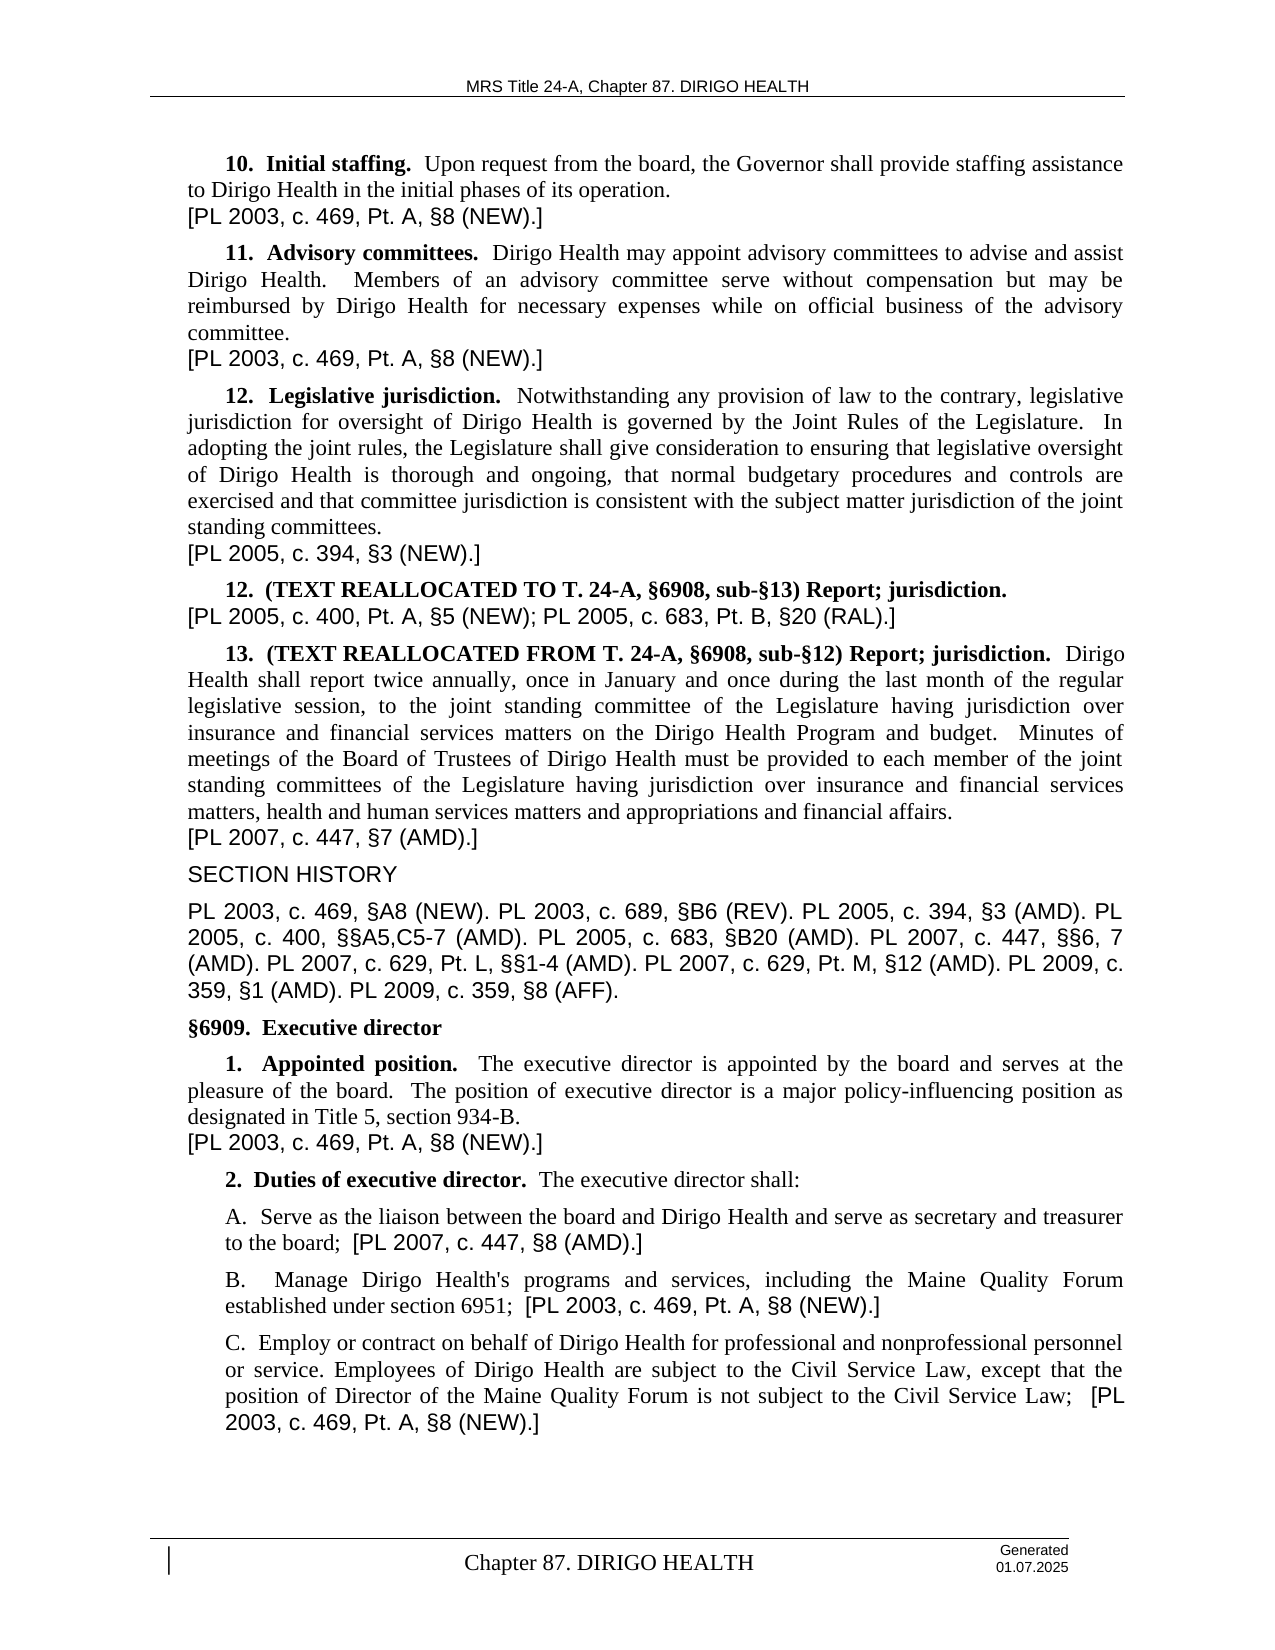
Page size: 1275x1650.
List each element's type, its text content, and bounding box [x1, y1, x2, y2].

text PL 2003, c. 469, §A8 (NEW). PL 2003, c. 689, §B6 (REV). PL 2005, c. 394, §3 (AMD). PL 2005, c. 400, §§A5,C5-7 (AMD). PL 2005, c. 683, §B20 (AMD). PL 2007, c. 447, §§6, 7 (AMD). PL 2007, c. 629, Pt. L, §§1-4 (AMD). PL 2007, c. 629, Pt. M, §12 (AMD). PL 2009, c. 359, §1 (AMD). PL 2009, c. 359, §8 (AFF). [187, 898, 1125, 1003]
text [PL 2003, c. 469, Pt. A, §8 (NEW).] [187, 203, 1125, 229]
text C. Employ or contract on behalf of Dirigo Health for professional and nonprofessional personnel or service. Employees of Dirigo Health are subject to the Civil Service Law, except that the position of Director of the Maine Quality Forum is not subject to the Civil Service Law; [PL 2003, c. 469, Pt. A, §8 (NEW).] [225, 1329, 1125, 1435]
text 11. Advisory committees. Dirigo Health may appoint advisory committees to advise and assist Dirigo Health. Members of an advisory committee serve without compensation but may be reimbursed by Dirigo Health for necessary expenses while on official business of the advisory committee. [187, 239, 1125, 345]
text SECTION HISTORY [187, 861, 1125, 887]
text [PL 2005, c. 394, §3 (NEW).] [187, 540, 1125, 566]
text 12. Legislative jurisdiction. Notwithstanding any provision of law to the contrary, legislative jurisdiction for oversight of Dirigo Health is governed by the Joint Rules of the Legislature. In adopting the joint rules, the Legislature shall give consideration to ensuring that legislative oversight of Dirigo Health is thorough and ongoing, that normal budgetary procedures and controls are exercised and that committee jurisdiction is consistent with the subject matter jurisdiction of the joint standing committees. [187, 382, 1125, 540]
text 13. (TEXT REALLOCATED FROM T. 24-A, §6908, sub-§12) Report; jurisdiction. Dirigo Health shall report twice annually, once in January and once during the last month of the regular legislative session, to the joint standing committee of the Legislature having jurisdiction over insurance and financial services matters on the Dirigo Health Program and budget. Minutes of meetings of the Board of Trustees of Dirigo Health must be provided to each member of the joint standing committees of the Legislature having jurisdiction over insurance and financial services matters, health and human services matters and appropriations and financial affairs. [187, 640, 1125, 824]
text 10. Initial staffing. Upon request from the board, the Governor shall provide staffing assistance to Dirigo Health in the initial phases of its operation. [187, 150, 1125, 203]
text §6909. Executive director [187, 1013, 1125, 1040]
text [PL 2003, c. 469, Pt. A, §8 (NEW).] [187, 1129, 1125, 1156]
text [PL 2007, c. 447, §7 (AMD).] [187, 824, 1125, 851]
text [PL 2005, c. 400, Pt. A, §5 (NEW); PL 2005, c. 683, Pt. B, §20 (RAL).] [187, 603, 1125, 629]
text B. Manage Dirigo Health's programs and services, including the Maine Quality Forum established under section 6951; [PL 2003, c. 469, Pt. A, §8 (NEW).] [225, 1266, 1125, 1319]
text 2. Duties of executive director. The executive director shall: [187, 1166, 1125, 1192]
text 12. (TEXT REALLOCATED TO T. 24-A, §6908, sub-§13) Report; jurisdiction. [187, 577, 1125, 603]
text [PL 2003, c. 469, Pt. A, §8 (NEW).] [187, 345, 1125, 371]
text 1. Appointed position. The executive director is appointed by the board and serves at the pleasure of the board. The position of executive director is a major policy-influencing position as designated in Title 5, section 934‑B. [187, 1050, 1125, 1129]
text A. Serve as the liaison between the board and Dirigo Health and serve as secretary and treasurer to the board; [PL 2007, c. 447, §8 (AMD).] [225, 1203, 1125, 1256]
